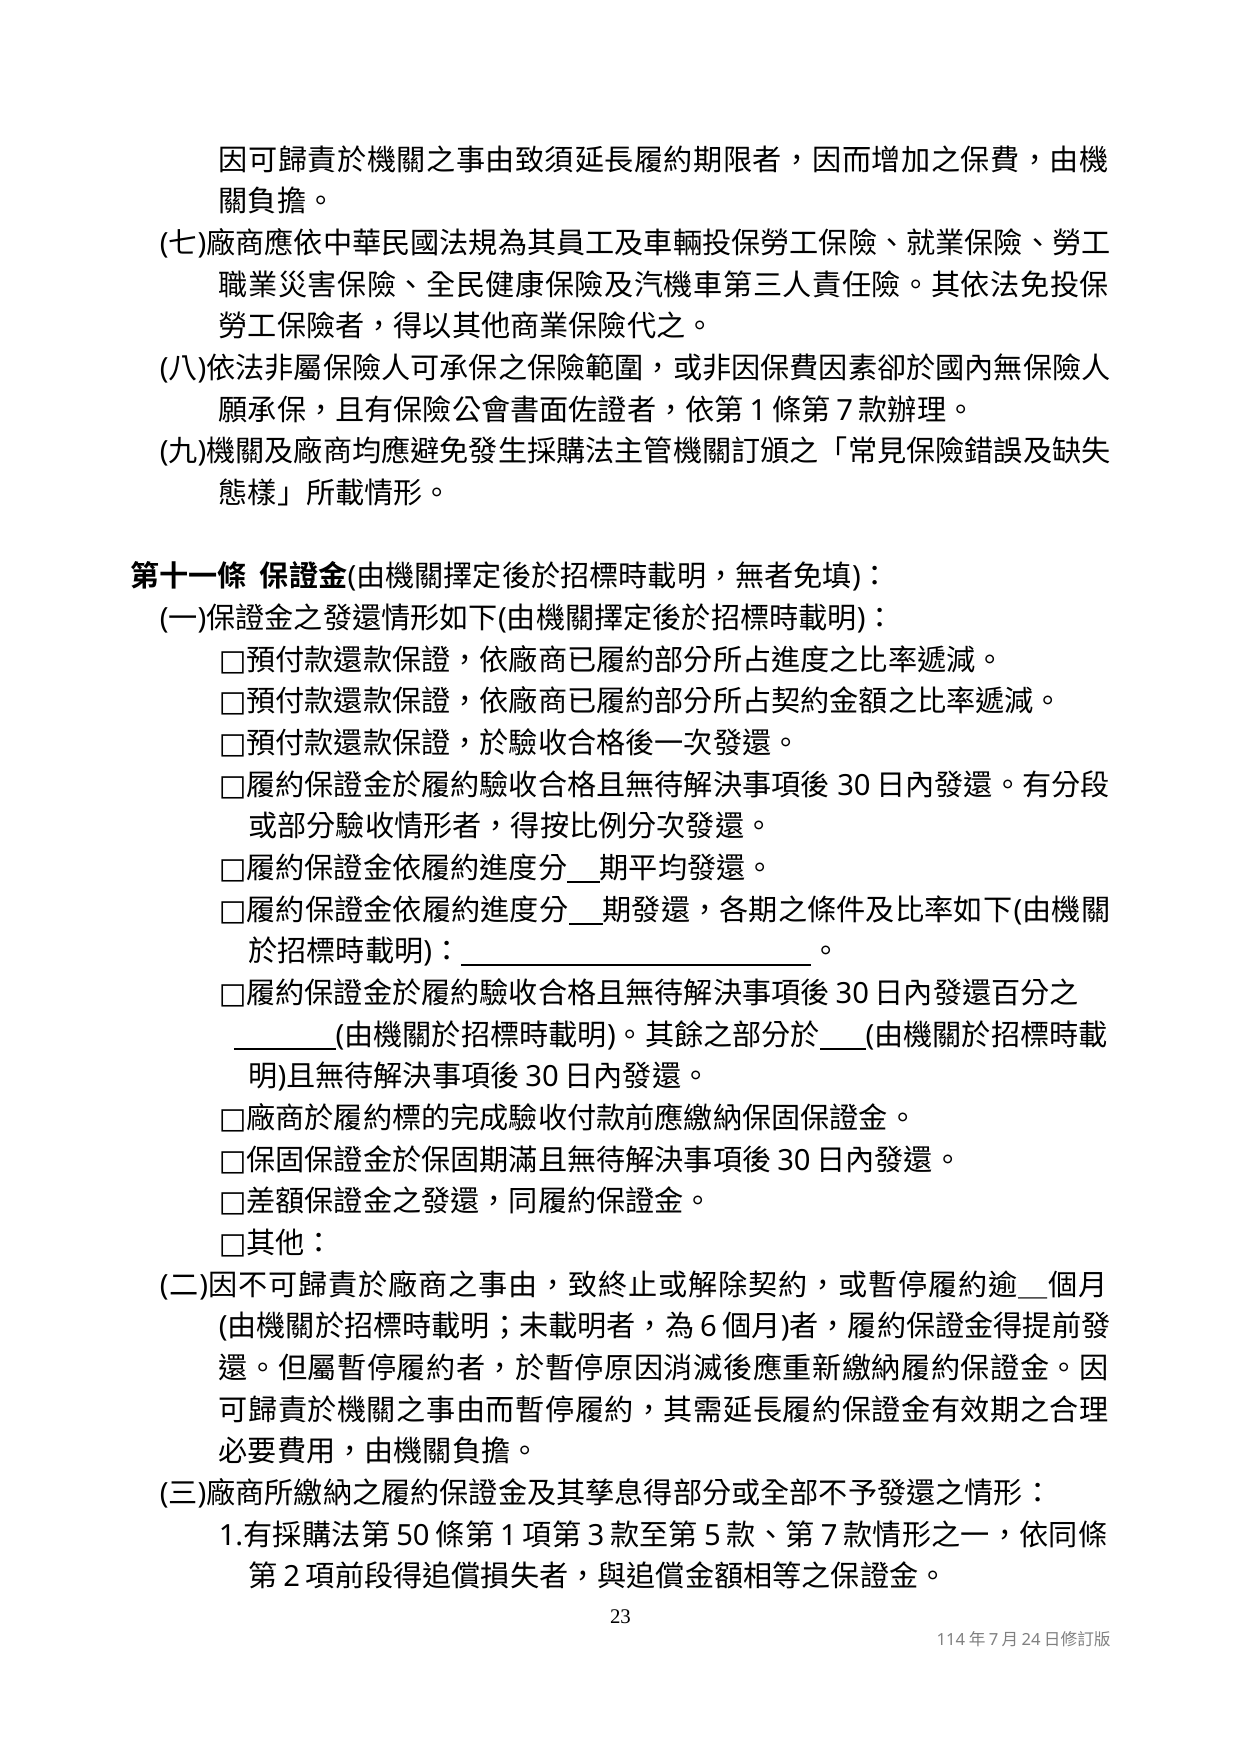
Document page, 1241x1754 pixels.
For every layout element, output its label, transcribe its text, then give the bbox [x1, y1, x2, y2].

text 1.有採購法第50條第1項第3款至第5款、第7款情形之一，依同條第2項前段得追償損失者，與追償金額相等之保證金。 [218, 1512, 1108, 1595]
text (八)依法非屬保險人可承保之保險範圍，或非因保費因素卻於國內無保險人願承保，且有保險公會書面佐證者，依第1條第7款辦理。 [159, 345, 1110, 428]
text □廠商於履約標的完成驗收付款前應繳納保固保證金。 [218, 1095, 1108, 1137]
text □履約保證金依履約進度分 期平均發還。 [218, 845, 1110, 887]
text (九)機關及廠商均應避免發生採購法主管機關訂頒之「常見保險錯誤及缺失態樣」所載情形。 [159, 428, 1110, 512]
text (一)保證金之發還情形如下(由機關擇定後於招標時載明)： [159, 595, 1110, 637]
text (由機關於招標時載明)。其餘之部分於 (由機關於招標時載明)且無待解決事項後30日內發還。 [218, 1012, 1108, 1095]
text □差額保證金之發還，同履約保證金。 [218, 1178, 1108, 1220]
text □履約保證金依履約進度分 期發還，各期之條件及比率如下(由機關於招標時載明)： 。 [218, 887, 1110, 970]
text (三)廠商所繳納之履約保證金及其孳息得部分或全部不予發還之情形： [159, 1470, 1110, 1512]
text (二)因不可歸責於廠商之事由，致終止或解除契約，或暫停履約逾＿個月(由機關於招標時載明；未載明者，為6個月)者，履約保證金得提前發還。但屬暫停履約者，於暫停原因消滅後應重新繳納履約保證金。因可歸責於機關之事由而暫停履約，其需延長履約保證金有效期之合理必要費用，由機關負擔。 [159, 1262, 1110, 1470]
text □預付款還款保證，依廠商已履約部分所占進度之比率遞減。 [218, 637, 1110, 678]
text □履約保證金於履約驗收合格且無待解決事項後30日內發還。有分段或部分驗收情形者，得按比例分次發還。 [218, 762, 1110, 845]
text □其他： [218, 1220, 1108, 1262]
text □預付款還款保證，於驗收合格後一次發還。 [218, 720, 1110, 762]
text (七)廠商應依中華民國法規為其員工及車輛投保勞工保險、就業保險、勞工職業災害保險、全民健康保險及汽機車第三人責任險。其依法免投保勞工保險者，得以其他商業保險代之。 [159, 220, 1110, 345]
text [159, 137, 1110, 220]
text □預付款還款保證，依廠商已履約部分所占契約金額之比率遞減。 [218, 678, 1110, 720]
text □保固保證金於保固期滿且無待解決事項後30日內發還。 [218, 1137, 1108, 1178]
text □履約保證金於履約驗收合格且無待解決事項後30日內發還百分之 [218, 970, 1108, 1012]
text 第十一條 保證金(由機關擇定後於招標時載明，無者免填)： [130, 553, 1110, 595]
